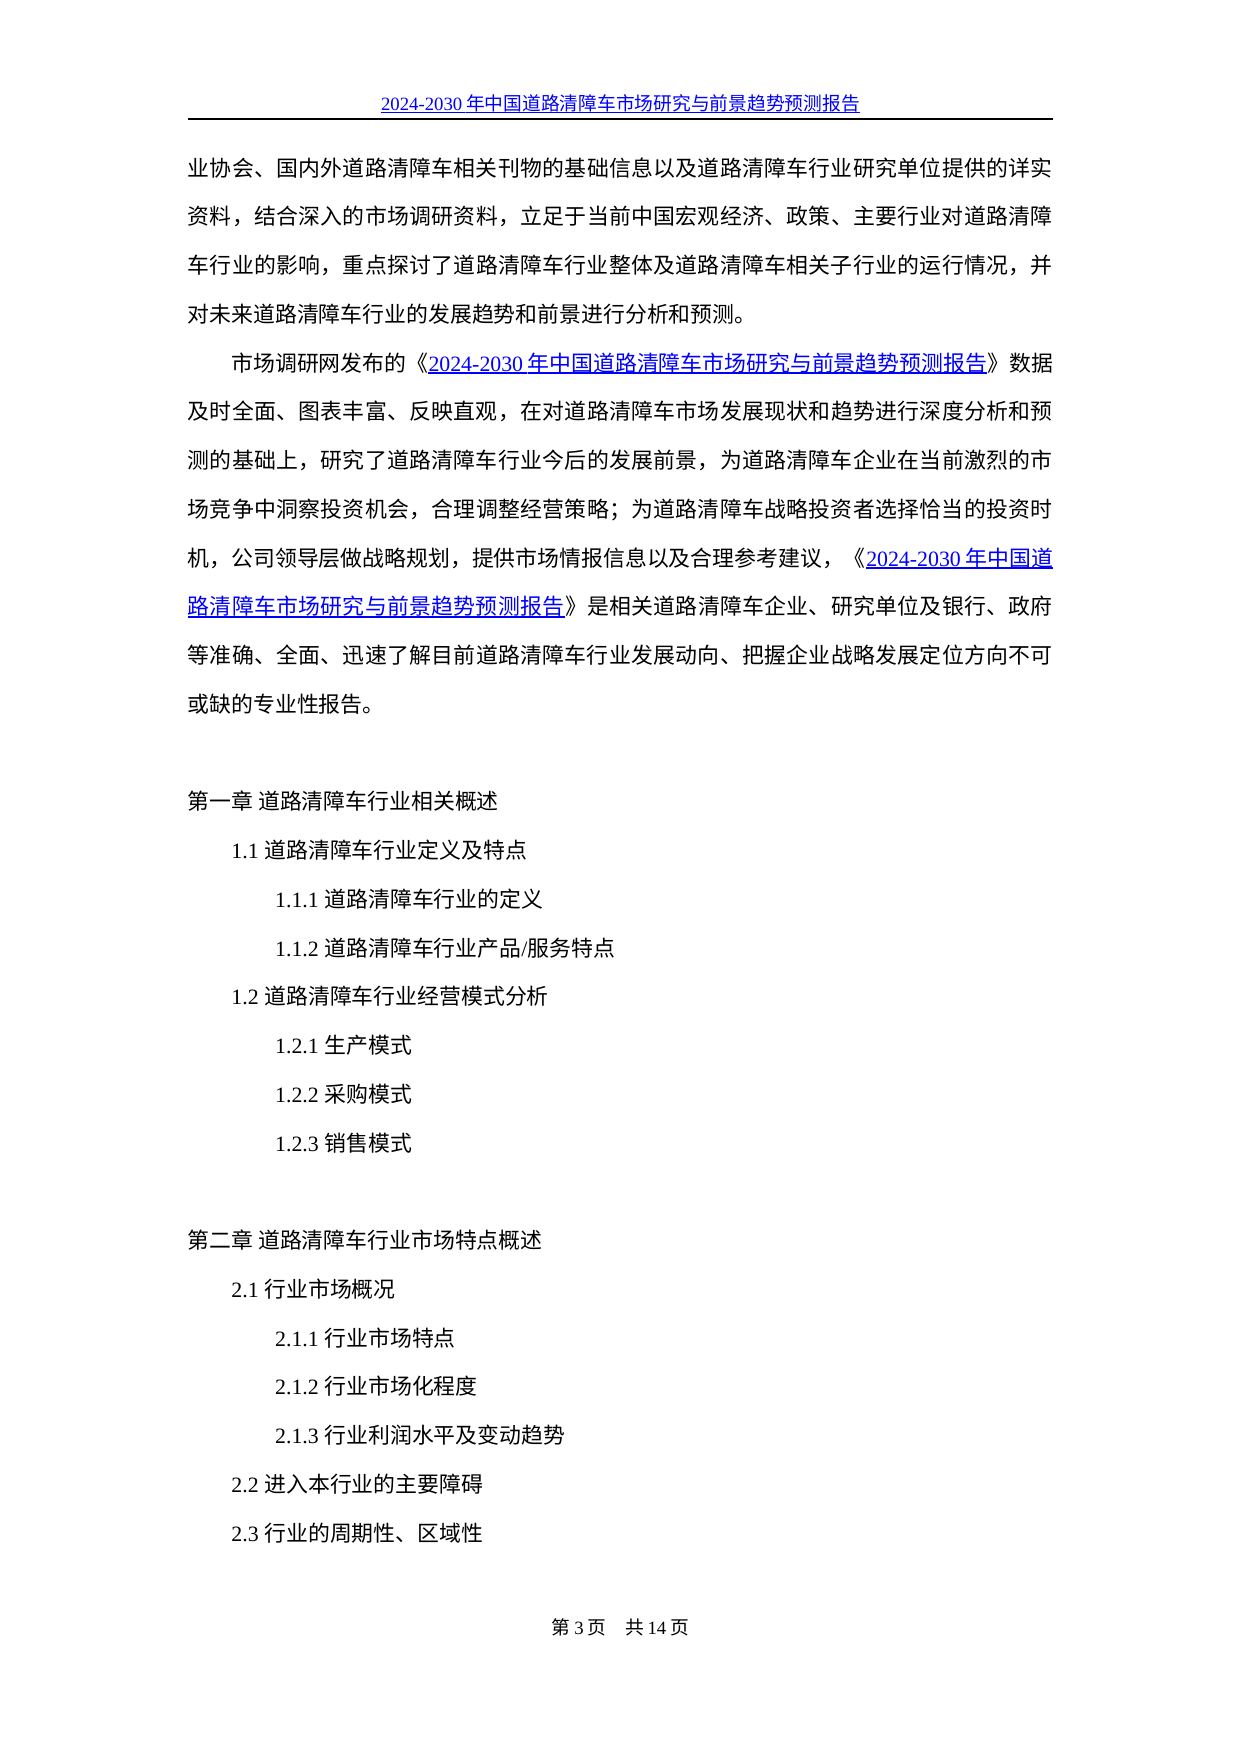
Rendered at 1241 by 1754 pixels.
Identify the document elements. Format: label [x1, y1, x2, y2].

text [187, 150, 1053, 1548]
